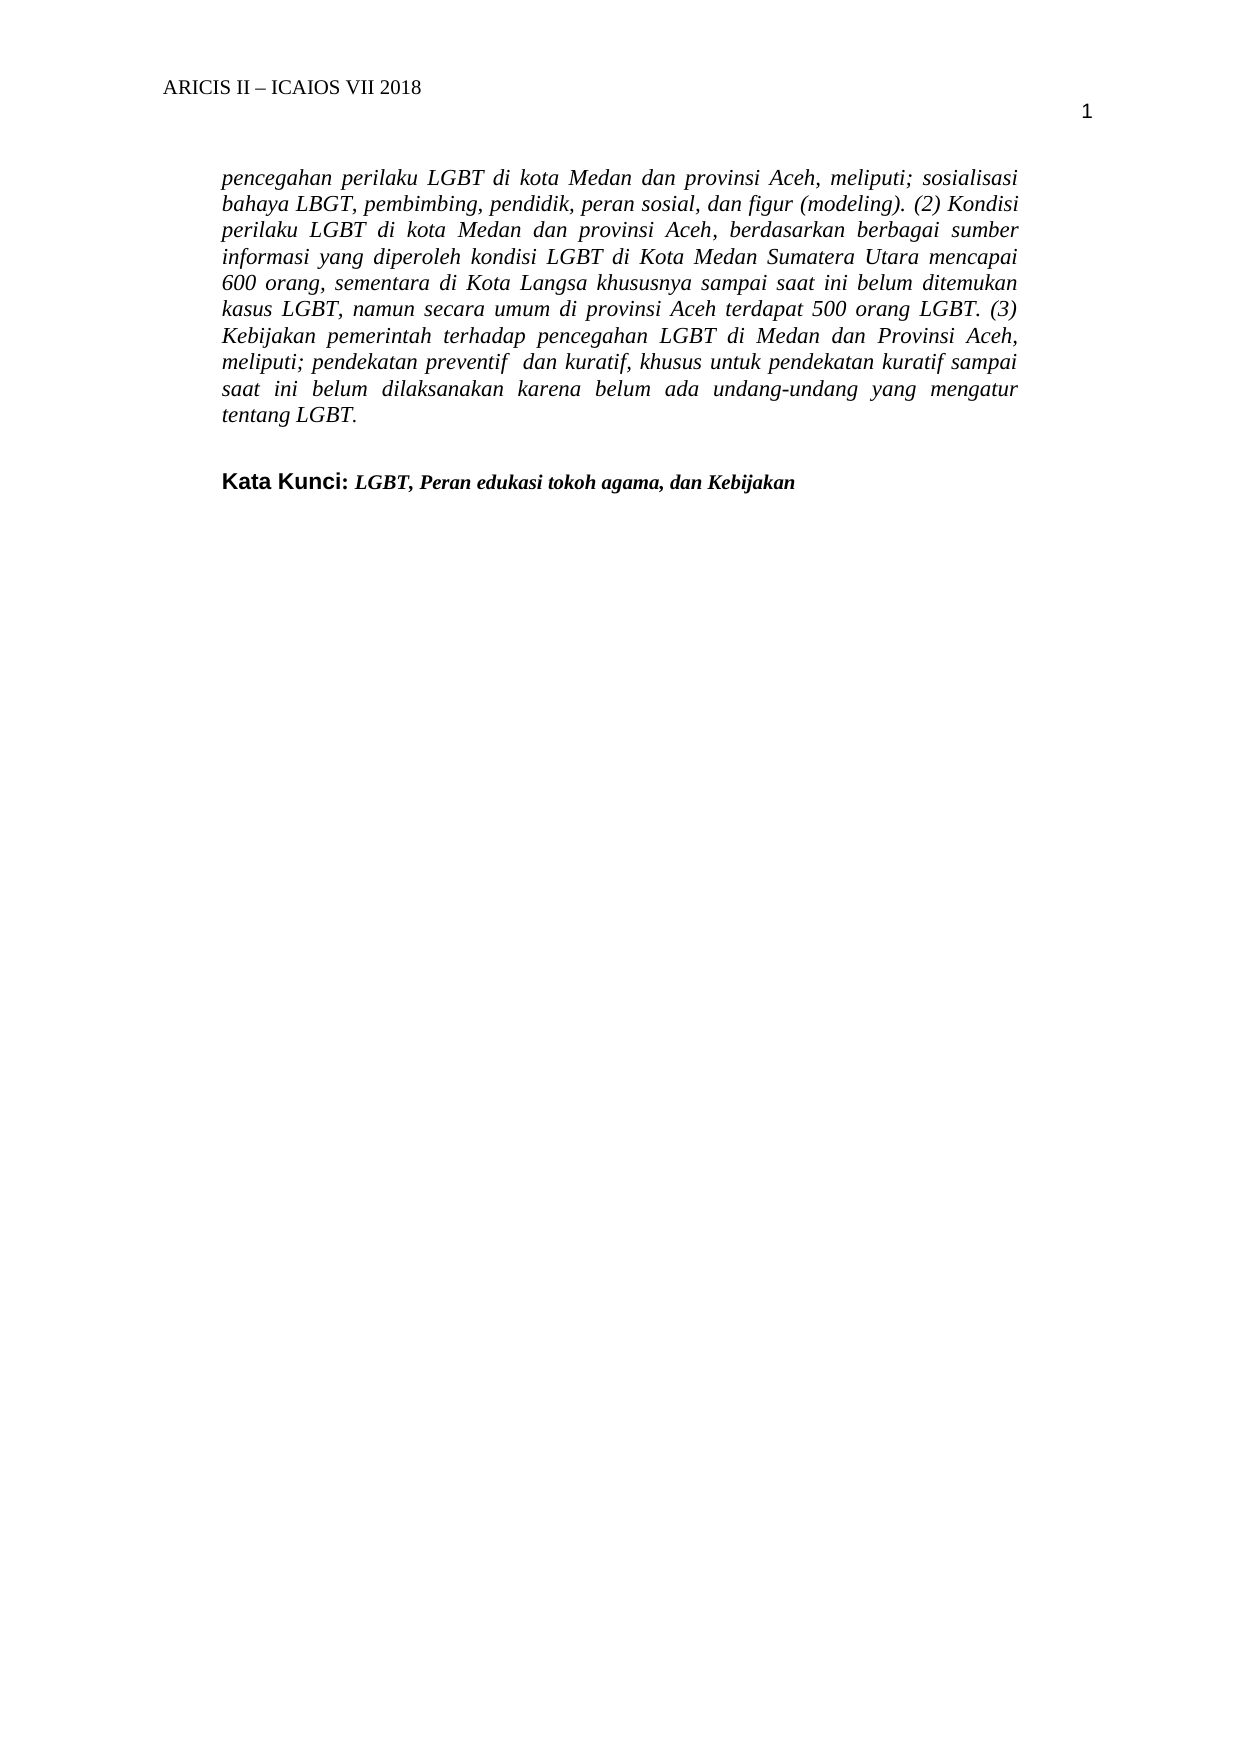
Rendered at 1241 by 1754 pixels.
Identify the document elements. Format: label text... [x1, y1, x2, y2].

text Kata Kunci: LGBT, Peran edukasi tokoh agama, dan Kebijakan [222, 468, 1019, 494]
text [222, 164, 1019, 427]
